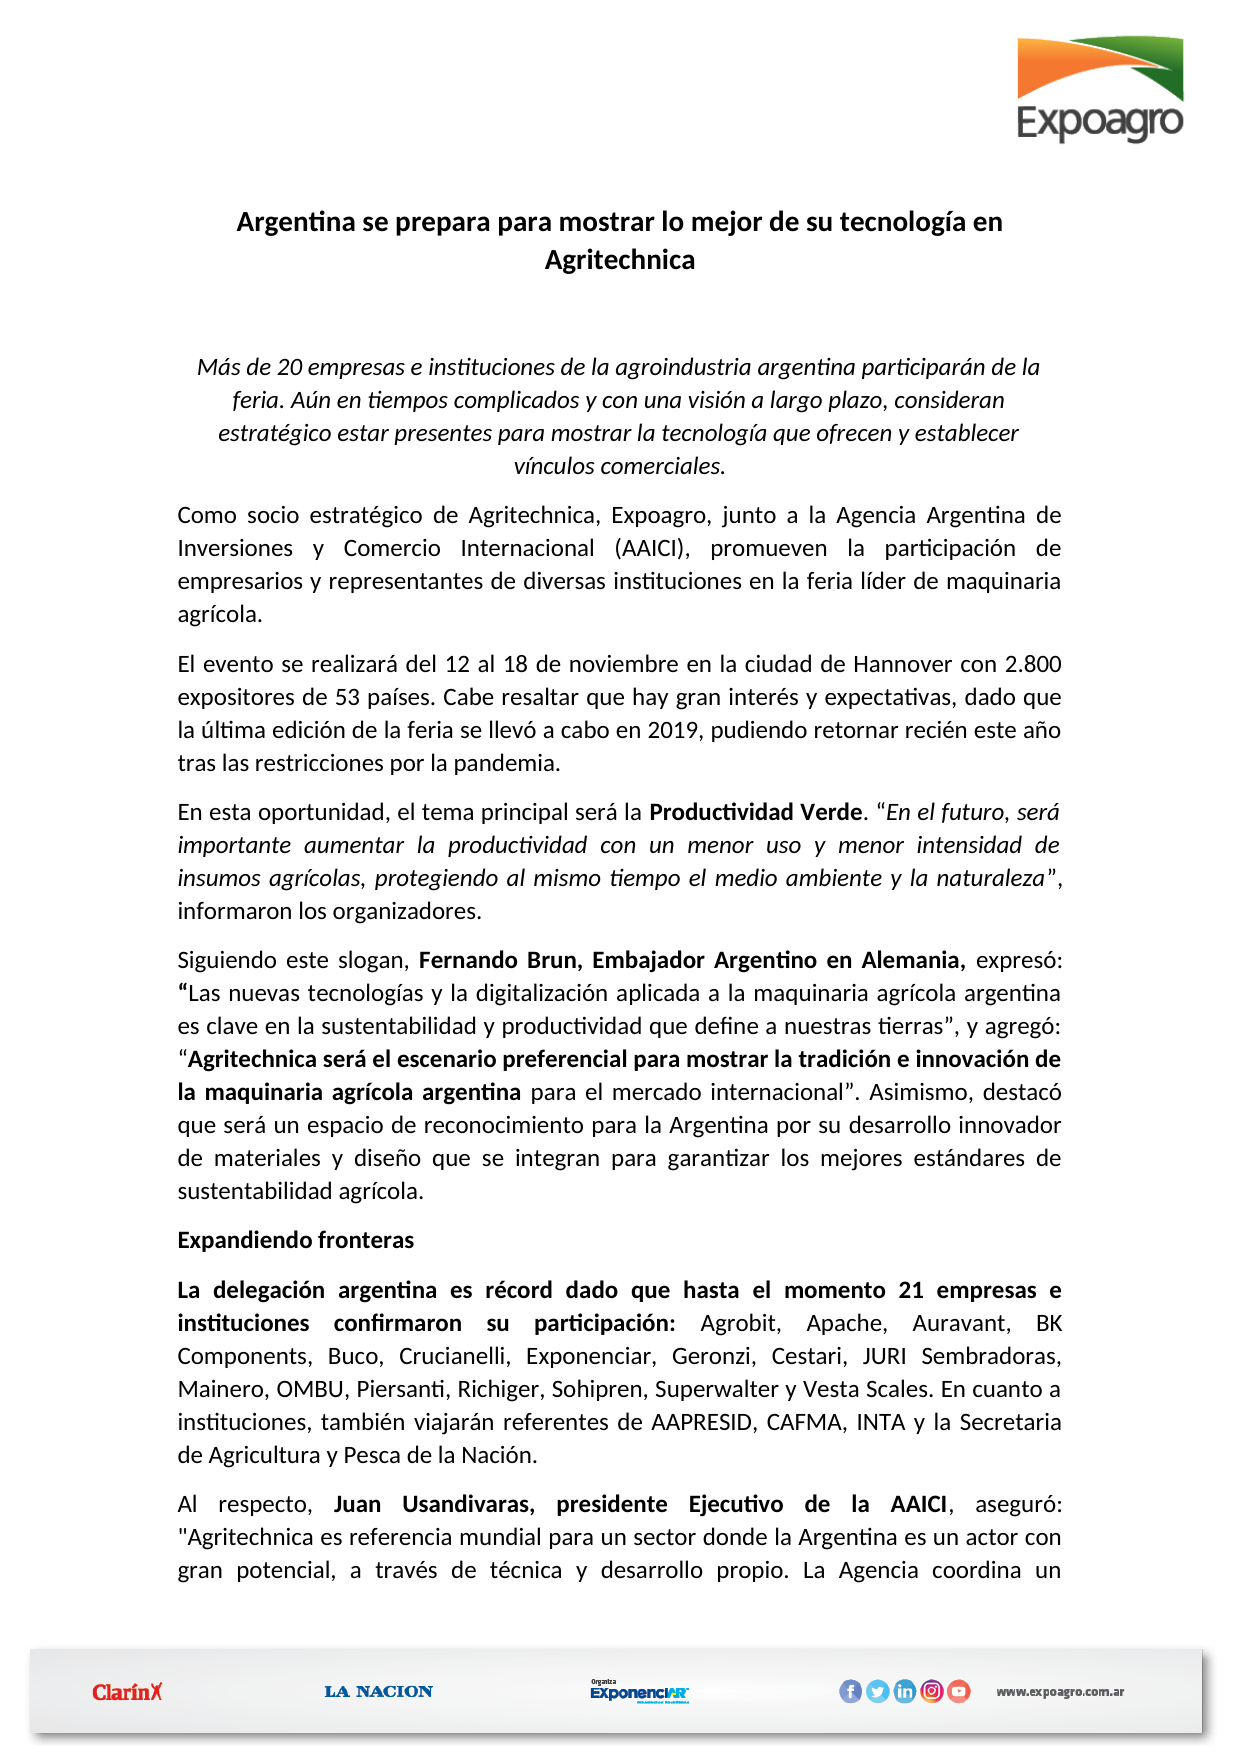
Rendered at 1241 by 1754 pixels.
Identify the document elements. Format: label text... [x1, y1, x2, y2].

text Siguiendo este slogan, Fernando Brun, Embajador Argentino en Alemania, expresó: “Las nuevas tecnologías y la digitalización aplicada a la maquinaria agrícola argentina es clave en la sustentabilidad y productividad que define a nuestras tierras”, y agregó: “Agritechnica será el escenario preferencial para mostrar la tradición e innovación de la maquinaria agrícola argentina para el mercado internacional”. Asimismo, destacó que será un espacio de reconocimiento para la Argentina por su desarrollo innovador de materiales y diseño que se integran para garantizar los mejores estándares de sustentabilidad agrícola. [177, 945, 1063, 1206]
text La delegación argentina es récord dado que hasta el momento 21 empresas e instituciones confirmaron su participación: Agrobit, Apache, Auravant, BK Components, Buco, Crucianelli, Exponenciar, Geronzi, Cestari, JURI Sembradoras, Mainero, OMBU, Piersanti, Richiger, Sohipren, Superwalter y Vesta Scales. En cuanto a instituciones, también viajarán referentes de AAPRESID, CAFMA, INTA y la Secretaria de Agricultura y Pesca de la Nación. [177, 1274, 1063, 1469]
text Expandiendo fronteras [177, 1225, 1063, 1255]
text El evento se realizará del 12 al 18 de noviembre en la ciudad de Hannover con 2.800 expositores de 53 países. Cabe resaltar que hay gran interés y expectativas, dado que la última edición de la feria se llevó a cabo en 2019, pudiendo retornar recién este año tras las restricciones por la pandemia. [177, 648, 1063, 777]
picture [23, 1642, 1216, 1746]
text En esta oportunidad, el tema principal será la Productividad Verde. “En el futuro, será importante aumentar la productividad con un menor uso y menor intensidad de insumos agrícolas, protegiendo al mismo tiempo el medio ambiente y la naturaleza”, informaron los organizadores. [177, 796, 1063, 926]
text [177, 1488, 1063, 1585]
text Argentina se prepara para mostrar lo mejor de su tecnología en Agritechnica [177, 203, 1063, 277]
text Como socio estratégico de Agritechnica, Expoagro, junto a la Agencia Argentina de Inversiones y Comercio Internacional (AAICI), promueven la participación de empresarios y representantes de diversas instituciones en la feria líder de maquinaria agrícola. [177, 500, 1063, 629]
text Más de 20 empresas e instituciones de la agroindustria argentina participarán de la feria. Aún en tiempos complicados y con una visión a largo plazo, consideran estratégico estar presentes para mostrar la tecnología que ofrecen y establecer vínculos comerciales. [177, 351, 1063, 481]
picture [954, 0, 1239, 185]
